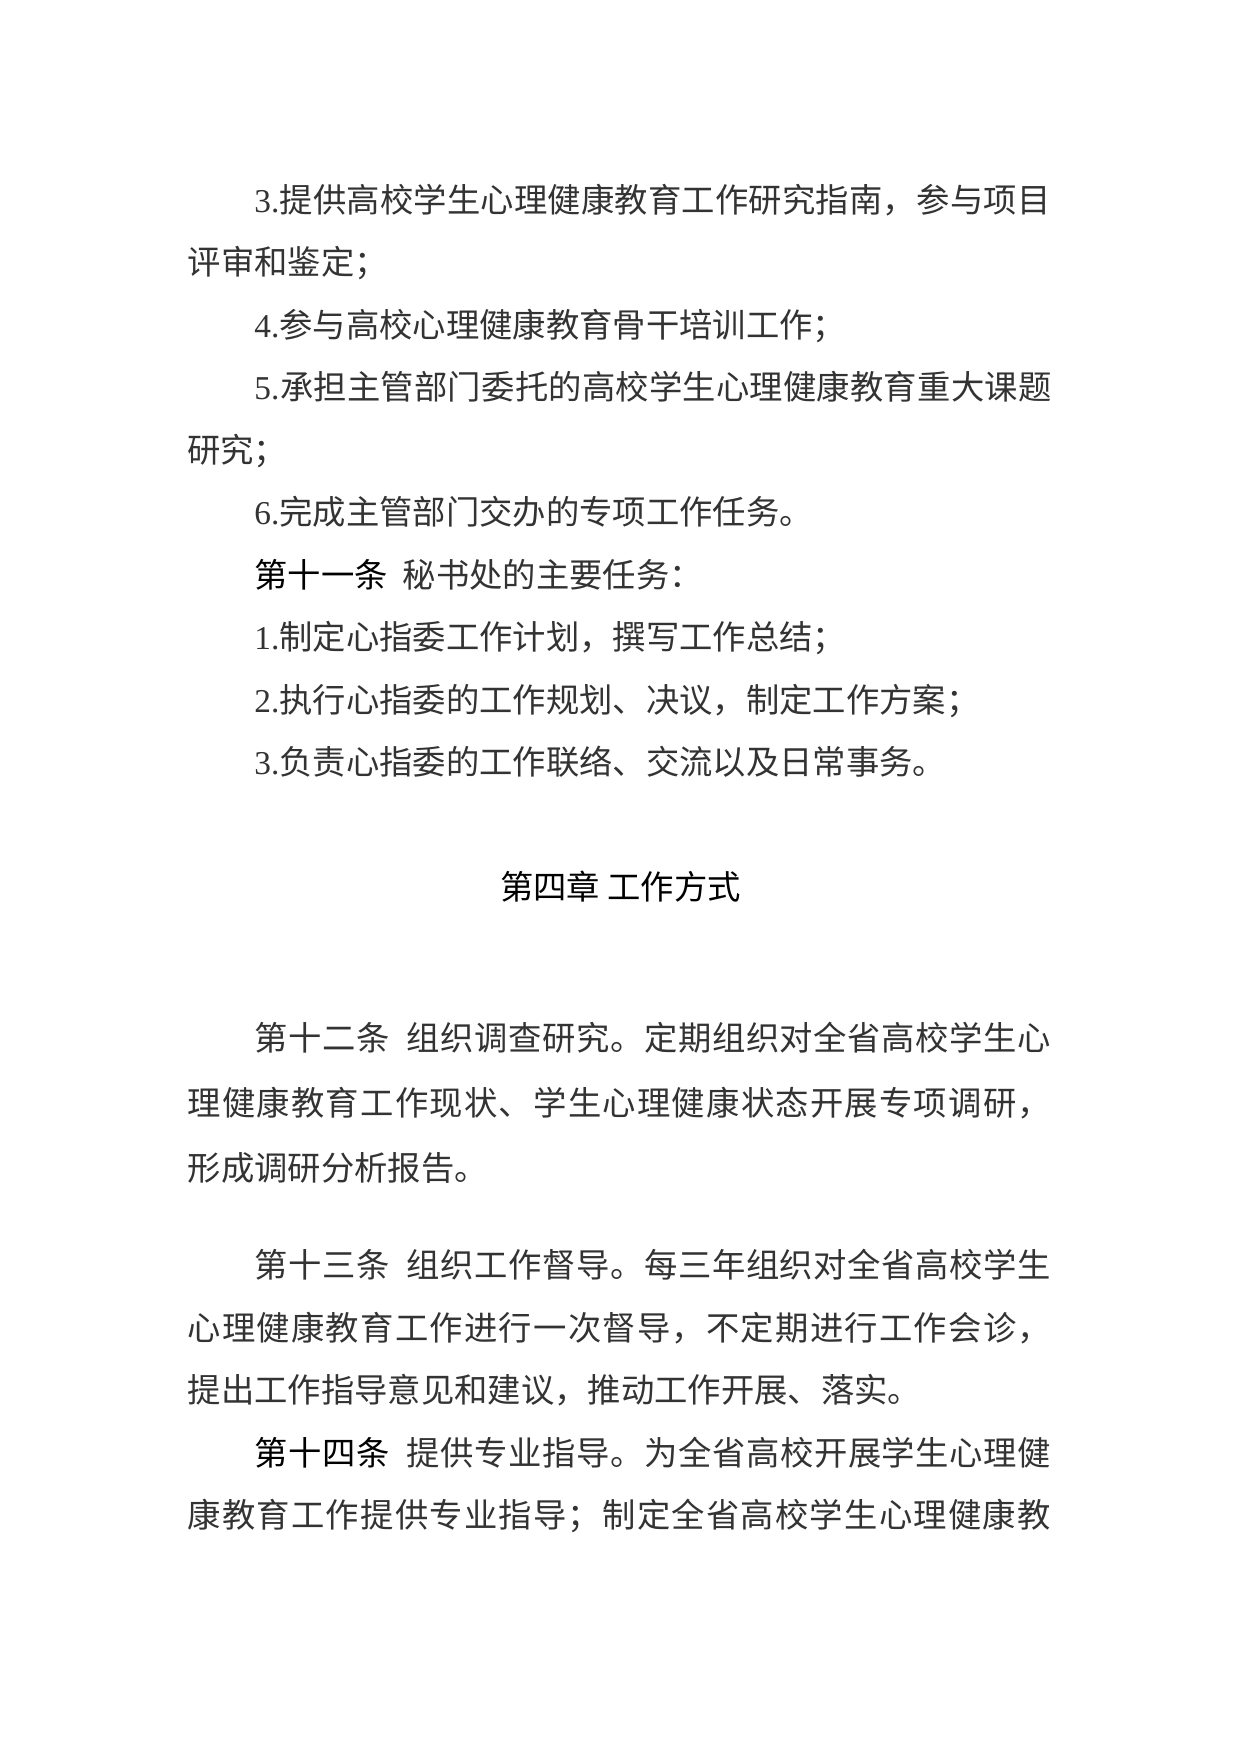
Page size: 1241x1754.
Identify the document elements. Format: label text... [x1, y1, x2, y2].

text 第十一条 秘书处的主要任务： [187, 537, 1053, 599]
text 3.提供高校学生心理健康教育工作研究指南，参与项目评审和鉴定； [187, 162, 1053, 287]
text 第四章 工作方式 [187, 849, 1053, 912]
text 第十二条 组织调查研究。定期组织对全省高校学生心理健康教育工作现状、学生心理健康状态开展专项调研，形成调研分析报告。 [187, 1004, 1053, 1199]
text 2.执行心指委的工作规划、决议，制定工作方案； [187, 662, 1053, 724]
text 1.制定心指委工作计划，撰写工作总结； [187, 599, 1053, 662]
text 4.参与高校心理健康教育骨干培训工作； [187, 287, 1053, 349]
text 第十三条 组织工作督导。每三年组织对全省高校学生心理健康教育工作进行一次督导，不定期进行工作会诊，提出工作指导意见和建议，推动工作开展、落实。 [187, 1228, 1053, 1415]
text 3.负责心指委的工作联络、交流以及日常事务。 [187, 724, 1053, 787]
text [187, 1415, 1053, 1540]
text 6.完成主管部门交办的专项工作任务。 [187, 474, 1053, 537]
text 5.承担主管部门委托的高校学生心理健康教育重大课题研究； [187, 349, 1053, 474]
